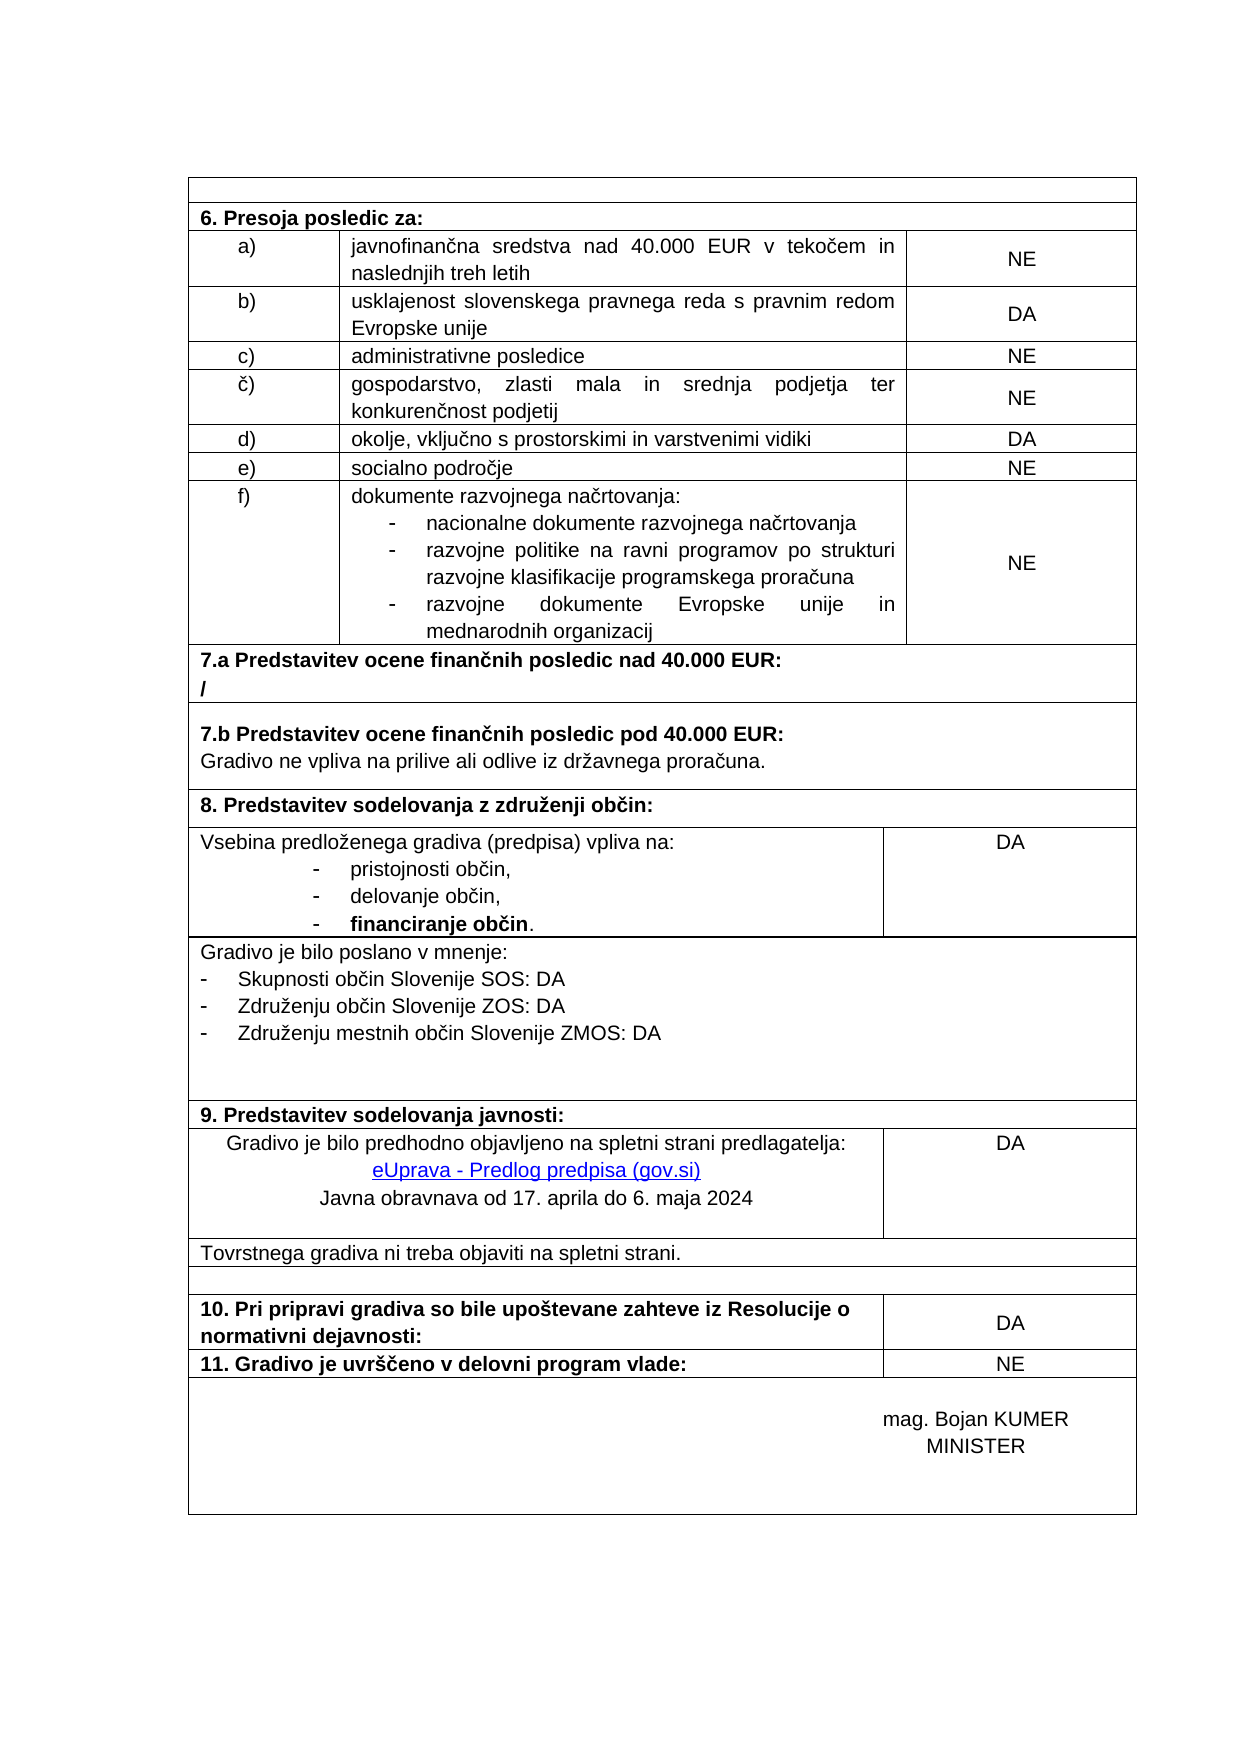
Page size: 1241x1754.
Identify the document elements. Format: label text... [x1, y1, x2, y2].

table_cell dokumente razvojnega načrtovanja: nacionalne dokumente razvojnega načrtovanja razvojne politike na ravni programov po strukturi razvojne klasifikacije programskega proračuna razvojne dokumente Evropske unije in mednarodnih organizacij [340, 481, 906, 644]
table_cell DA [884, 828, 1136, 936]
table_cell 6. Presoja posledic za: [189, 203, 1136, 230]
table_cell 9. Predstavitev sodelovanja javnosti: [189, 1101, 1136, 1128]
table_cell [189, 1267, 1136, 1294]
table_cell NE [907, 342, 1136, 369]
table_cell 8. Predstavitev sodelovanja z združenji občin: [189, 790, 1136, 827]
table_cell č) [189, 370, 339, 424]
table_cell 10. Pri pripravi gradiva so bile upoštevane zahteve iz Resolucije o normativni dejavnosti: [189, 1295, 883, 1349]
table_cell javnofinančna sredstva nad 40.000 EUR v tekočem in naslednjih treh letih [340, 231, 906, 286]
table_cell NE [907, 453, 1136, 480]
table_cell Tovrstnega gradiva ni treba objaviti na spletni strani. [189, 1239, 1136, 1266]
table_cell Gradivo je bilo poslano v mnenje: Skupnosti občin Slovenije SOS: DA Združenju občin Slovenije ZOS: DA Združenju mestnih občin Slovenije ZMOS: DA [189, 938, 1136, 1100]
table_cell usklajenost slovenskega pravnega reda s pravnim redom Evropske unije [340, 287, 906, 341]
table_cell okolje, vključno s prostorskimi in varstvenimi vidiki [340, 425, 906, 452]
table_cell a) [189, 231, 339, 286]
table_cell 7.b Predstavitev ocene finančnih posledic pod 40.000 EUR: Gradivo ne vpliva na prilive ali odlive iz državnega proračuna. [189, 703, 1136, 788]
table_cell NE [884, 1350, 1136, 1377]
table_cell DA [884, 1295, 1136, 1349]
table_cell Gradivo je bilo predhodno objavljeno na spletni strani predlagatelja: eUprava - Predlog predpisa (gov.si) Javna obravnava od 17. aprila do 6. maja 2024 [189, 1129, 883, 1237]
table_cell socialno področje [340, 453, 906, 480]
table_cell DA [907, 425, 1136, 452]
table_cell NE [907, 370, 1136, 424]
table_cell administrativne posledice [340, 342, 906, 369]
table_cell NE [907, 481, 1136, 644]
table_cell e) [189, 453, 339, 480]
table_cell Vsebina predloženega gradiva (predpisa) vpliva na: pristojnosti občin, delovanje občin, financiranje občin. [189, 828, 883, 936]
table_cell b) [189, 287, 339, 341]
table_cell mag. Bojan KUMER MINISTER [189, 1378, 1136, 1513]
table_cell f) [189, 481, 339, 644]
table_cell DA [907, 287, 1136, 341]
table_cell d) [189, 425, 339, 452]
table_cell DA [884, 1129, 1136, 1237]
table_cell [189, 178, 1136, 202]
table_cell c) [189, 342, 339, 369]
table_cell 11. Gradivo je uvrščeno v delovni program vlade: [189, 1350, 883, 1377]
table_cell 7.a Predstavitev ocene finančnih posledic nad 40.000 EUR: / [189, 645, 1136, 702]
table_cell gospodarstvo, zlasti mala in srednja podjetja ter konkurenčnost podjetij [340, 370, 906, 424]
table_cell NE [907, 231, 1136, 286]
